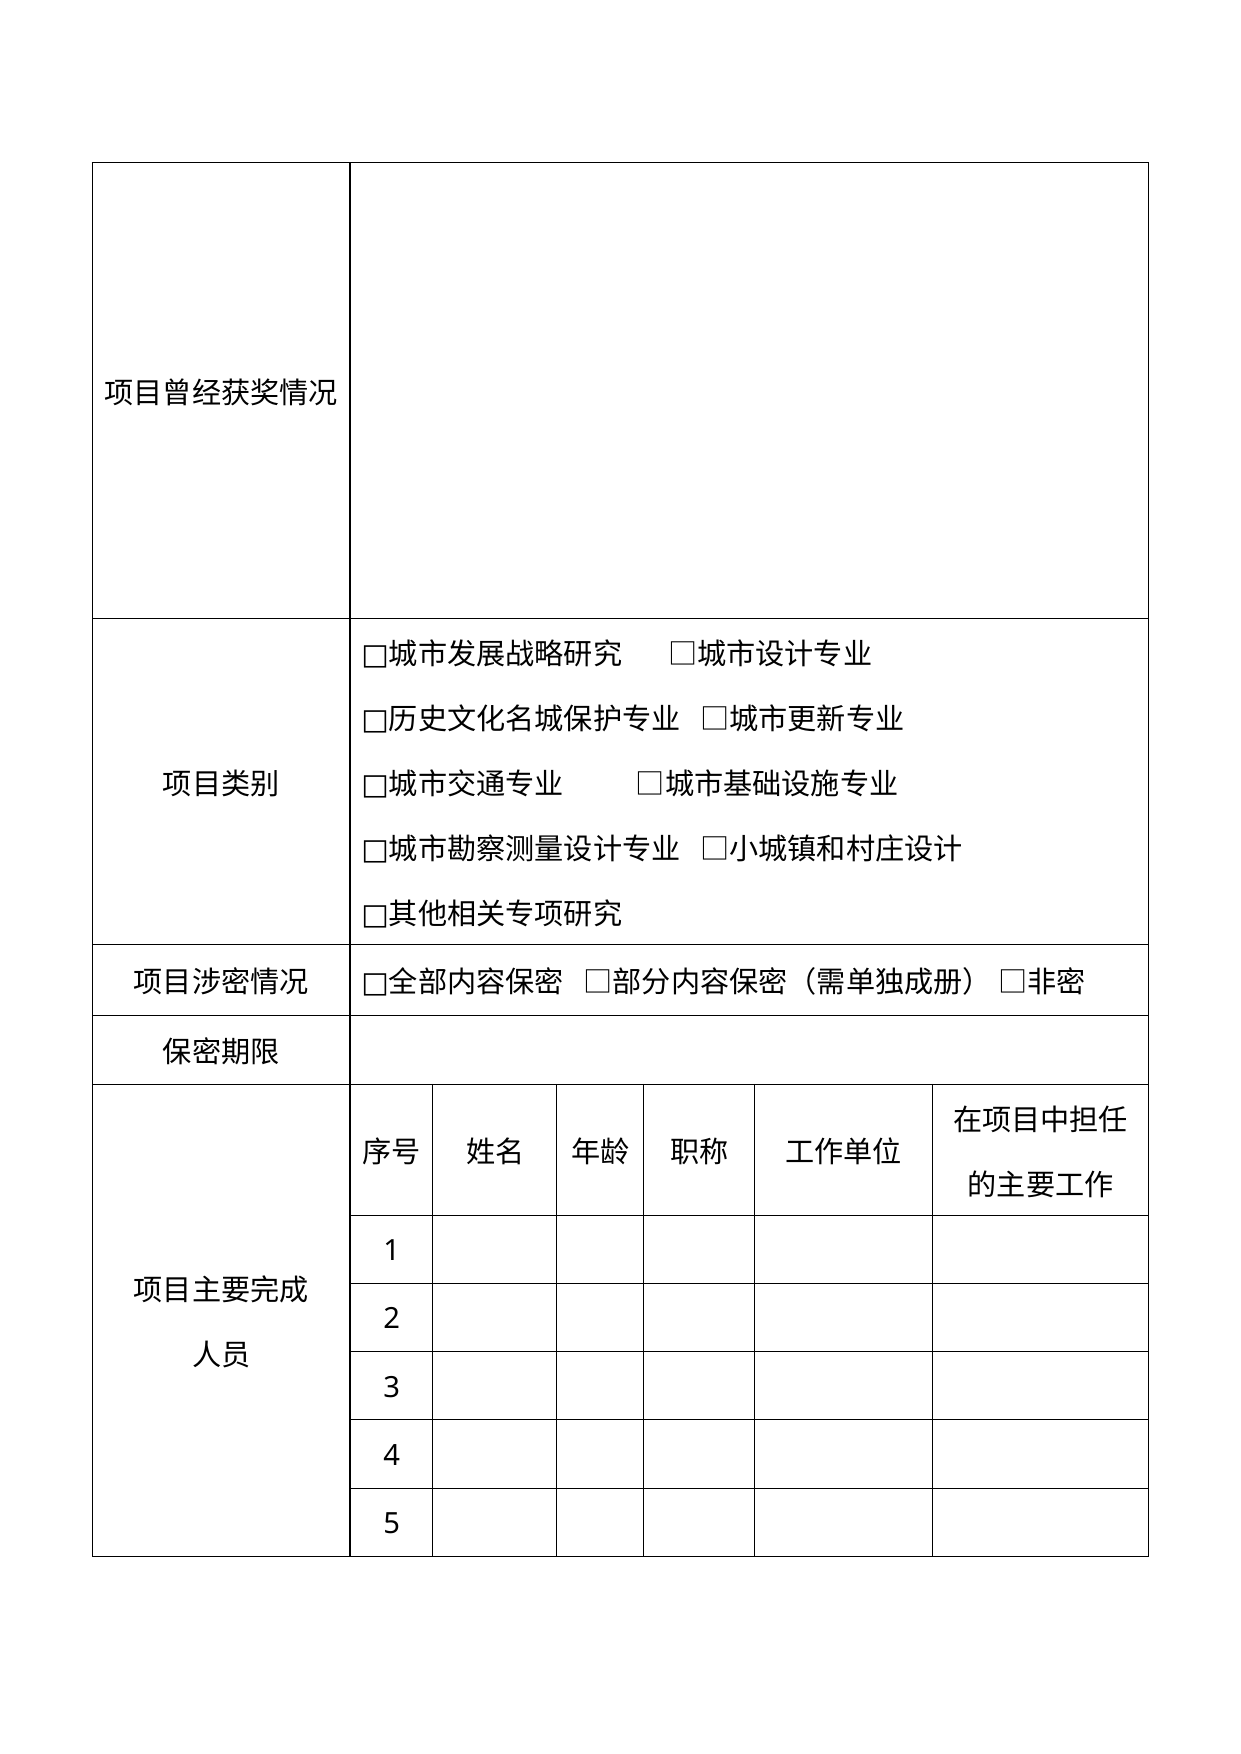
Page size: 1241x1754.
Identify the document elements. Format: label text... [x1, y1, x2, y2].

table_cell [644, 1284, 754, 1351]
table_cell [755, 1489, 932, 1556]
table_cell [933, 1216, 1148, 1283]
table_cell [644, 1489, 754, 1556]
table_cell [433, 1489, 556, 1556]
table_cell 职称 [644, 1085, 754, 1215]
table_cell [755, 1216, 932, 1283]
table_cell [755, 1284, 932, 1351]
table_cell 5 [351, 1489, 432, 1556]
table_cell [557, 1352, 643, 1419]
table_cell [351, 163, 1148, 618]
table_cell [644, 1420, 754, 1487]
table_cell 项目曾经获奖情况 [93, 163, 349, 618]
table_cell 项目涉密情况 [93, 945, 349, 1014]
table_cell 项目类别 [93, 619, 349, 944]
table_cell 2 [351, 1284, 432, 1351]
table_cell [557, 1284, 643, 1351]
table_cell [557, 1489, 643, 1556]
table_cell 年龄 [557, 1085, 643, 1215]
table_cell [351, 1016, 1148, 1084]
table_cell [557, 1216, 643, 1283]
table_cell [755, 1352, 932, 1419]
table_cell [755, 1420, 932, 1487]
table_cell [933, 1489, 1148, 1556]
table_cell [933, 1420, 1148, 1487]
table_cell 序号 [351, 1085, 432, 1215]
table_cell [433, 1284, 556, 1351]
table_cell [933, 1352, 1148, 1419]
table_cell 3 [351, 1352, 432, 1419]
table_cell [557, 1420, 643, 1487]
table_cell [644, 1216, 754, 1283]
table_cell 在项目中担任的主要工作 [933, 1085, 1148, 1215]
table_cell [433, 1216, 556, 1283]
table_cell 项目主要完成 人员 [93, 1085, 349, 1556]
table_cell 4 [351, 1420, 432, 1487]
table_cell [433, 1352, 556, 1419]
table_cell 工作单位 [755, 1085, 932, 1215]
table_cell [933, 1284, 1148, 1351]
table_cell [644, 1352, 754, 1419]
table_cell [433, 1420, 556, 1487]
table_cell 1 [351, 1216, 432, 1283]
table_cell 保密期限 [93, 1016, 349, 1084]
table_cell 姓名 [433, 1085, 556, 1215]
table_cell □城市发展战略研究 □城市设计专业 □历史文化名城保护专业 □城市更新专业 □城市交通专业 □城市基础设施专业 □城市勘察测量设计专业 □小城镇和村庄设计 □其他相关专项研究 [351, 619, 1148, 944]
table_cell □全部内容保密 □部分内容保密（需单独成册） □非密 [351, 945, 1148, 1014]
